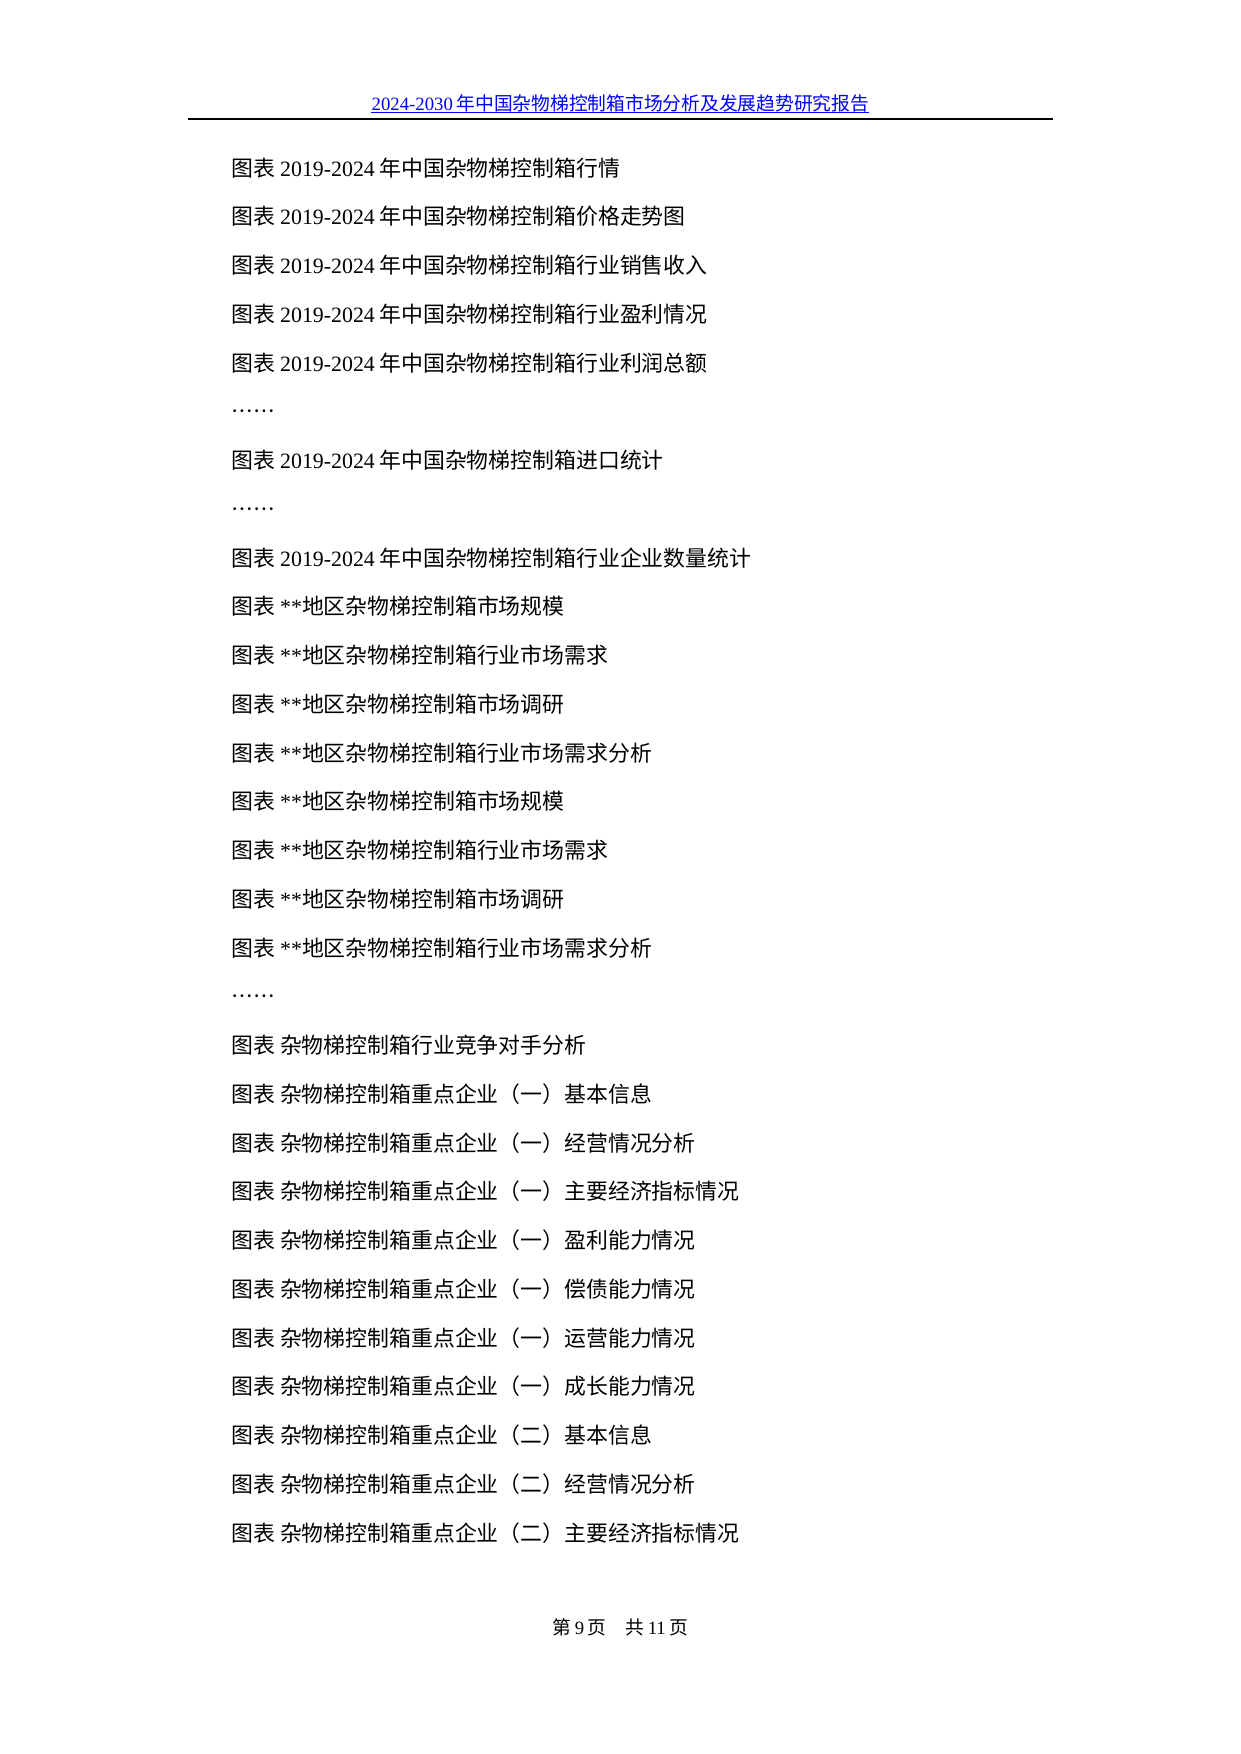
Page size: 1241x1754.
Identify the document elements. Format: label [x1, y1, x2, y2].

text [187, 150, 1053, 1548]
